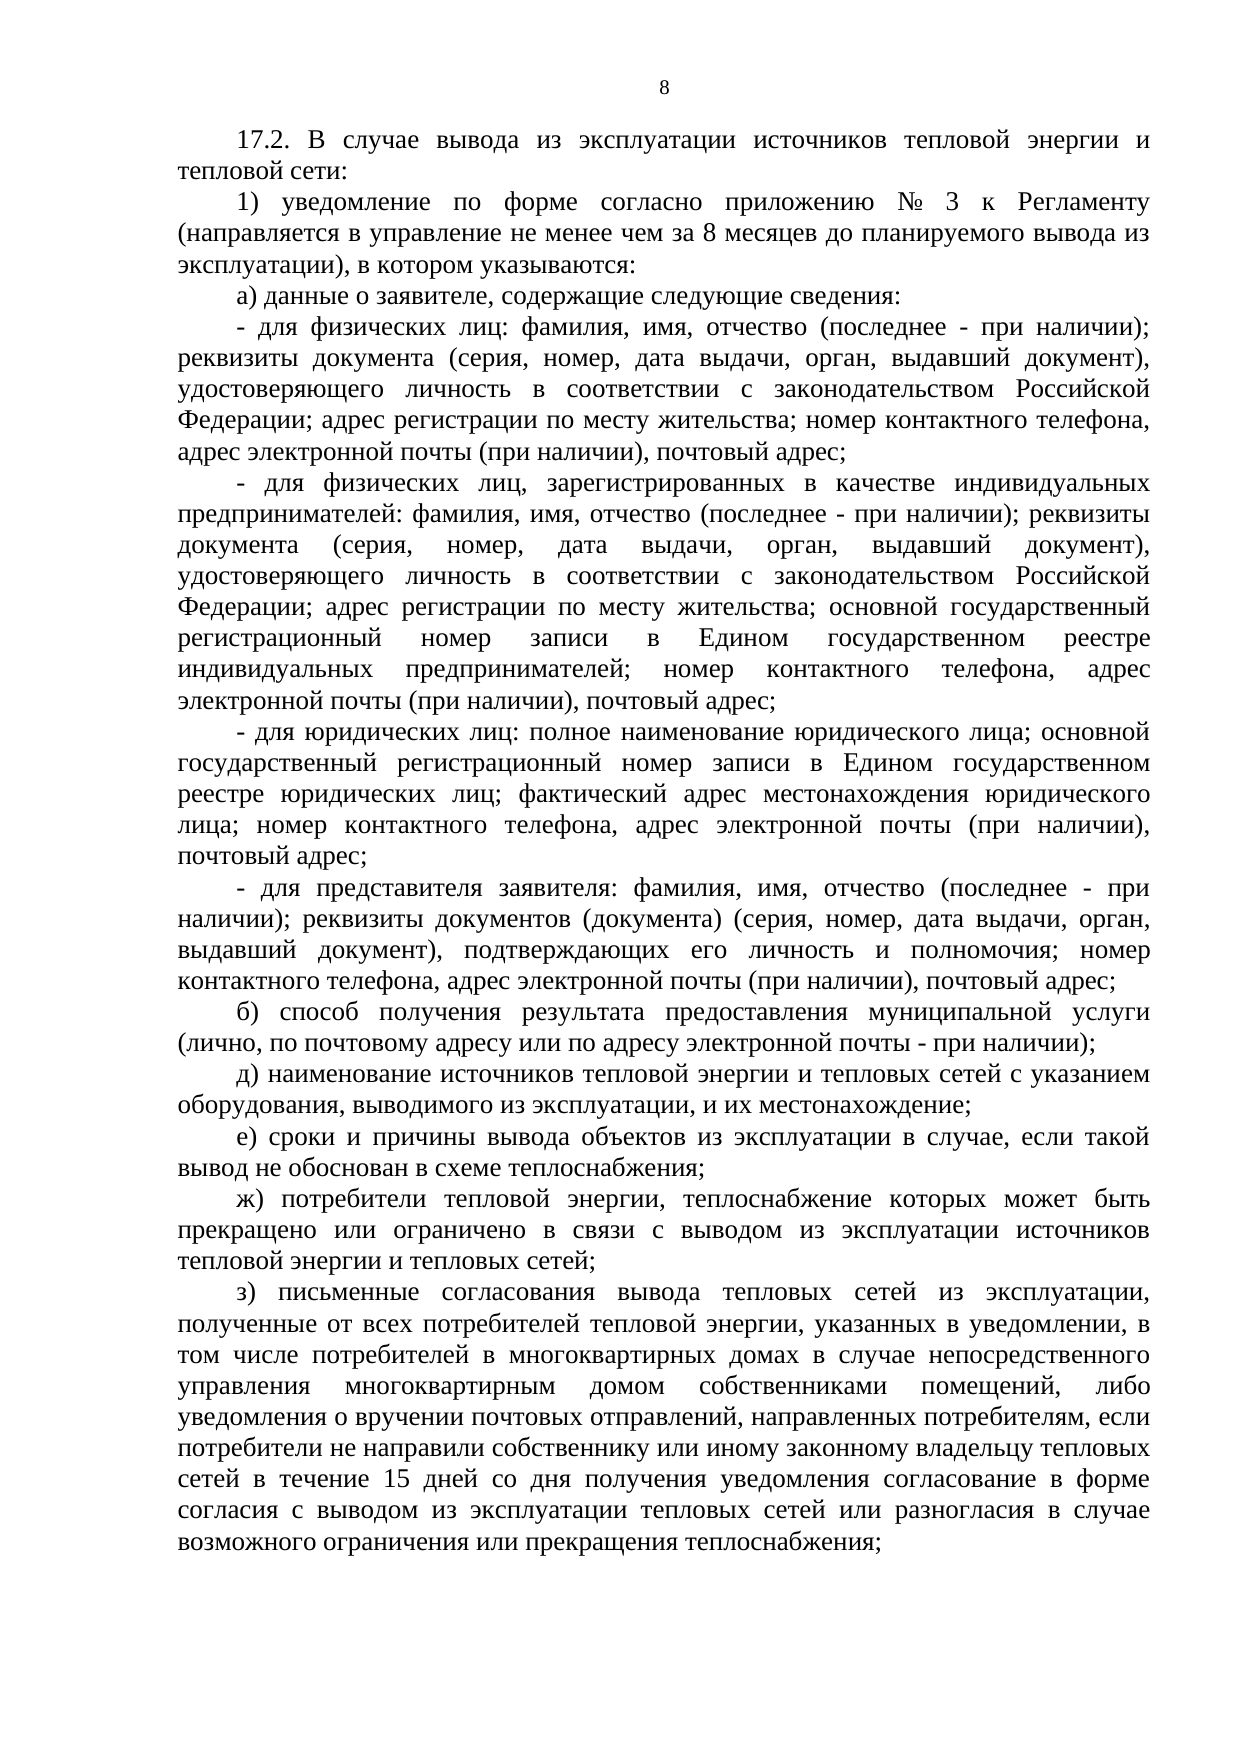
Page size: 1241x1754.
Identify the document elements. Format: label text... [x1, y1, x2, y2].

text б) способ получения результата предоставления муниципальной услуги (лично, по почтовому адресу или по адресу электронной почты - при наличии); [177, 995, 1152, 1057]
text ж) потребители тепловой энергии, теплоснабжение которых может быть прекращено или ограничено в связи с выводом из эксплуатации источников тепловой энергии и тепловых сетей; [177, 1182, 1152, 1276]
text а) данные о заявителе, содержащие следующие сведения: [177, 279, 1152, 310]
text з) письменные согласования вывода тепловых сетей из эксплуатации, полученные от всех потребителей тепловой энергии, указанных в уведомлении, в том числе потребителей в многоквартирных домах в случае непосредственного управления многоквартирным домом собственниками помещений, либо уведомления о вручении почтовых отправлений, направленных потребителям, если потребители не направили собственнику или иному законному владельцу тепловых сетей в течение 15 дней со дня получения уведомления согласование в форме согласия с выводом из эксплуатации тепловых сетей или разногласия в случае возможного ограничения или прекращения теплоснабжения; [177, 1276, 1152, 1556]
text 1) уведомление по форме согласно приложению № 3 к Регламенту (направляется в управление не менее чем за 8 месяцев до планируемого вывода из эксплуатации), в котором указываются: [177, 185, 1152, 279]
text - для физических лиц, зарегистрированных в качестве индивидуальных предпринимателей: фамилия, имя, отчество (последнее - при наличии); реквизиты документа (серия, номер, дата выдачи, орган, выдавший документ), удостоверяющего личность в соответствии с законодательством Российской Федерации; адрес регистрации по месту жительства; основной государственный регистрационный номер записи в Едином государственном реестре индивидуальных предпринимателей; номер контактного телефона, адрес электронной почты (при наличии), почтовый адрес; [177, 466, 1152, 715]
text - для юридических лиц: полное наименование юридического лица; основной государственный регистрационный номер записи в Едином государственном реестре юридических лиц; фактический адрес местонахождения юридического лица; номер контактного телефона, адрес электронной почты (при наличии), почтовый адрес; [177, 715, 1152, 871]
text - для физических лиц: фамилия, имя, отчество (последнее - при наличии); реквизиты документа (серия, номер, дата выдачи, орган, выдавший документ), удостоверяющего личность в соответствии с законодательством Российской Федерации; адрес регистрации по месту жительства; номер контактного телефона, адрес электронной почты (при наличии), почтовый адрес; [177, 310, 1152, 466]
text е) сроки и причины вывода объектов из эксплуатации в случае, если такой вывод не обоснован в схеме теплоснабжения; [177, 1120, 1152, 1182]
text 17.2. В случае вывода из эксплуатации источников тепловой энергии и тепловой сети: [177, 123, 1152, 185]
text д) наименование источников тепловой энергии и тепловых сетей с указанием оборудования, выводимого из эксплуатации, и их местонахождение; [177, 1057, 1152, 1120]
text - для представителя заявителя: фамилия, имя, отчество (последнее - при наличии); реквизиты документов (документа) (серия, номер, дата выдачи, орган, выдавший документ), подтверждающих его личность и полномочия; номер контактного телефона, адрес электронной почты (при наличии), почтовый адрес; [177, 871, 1152, 995]
